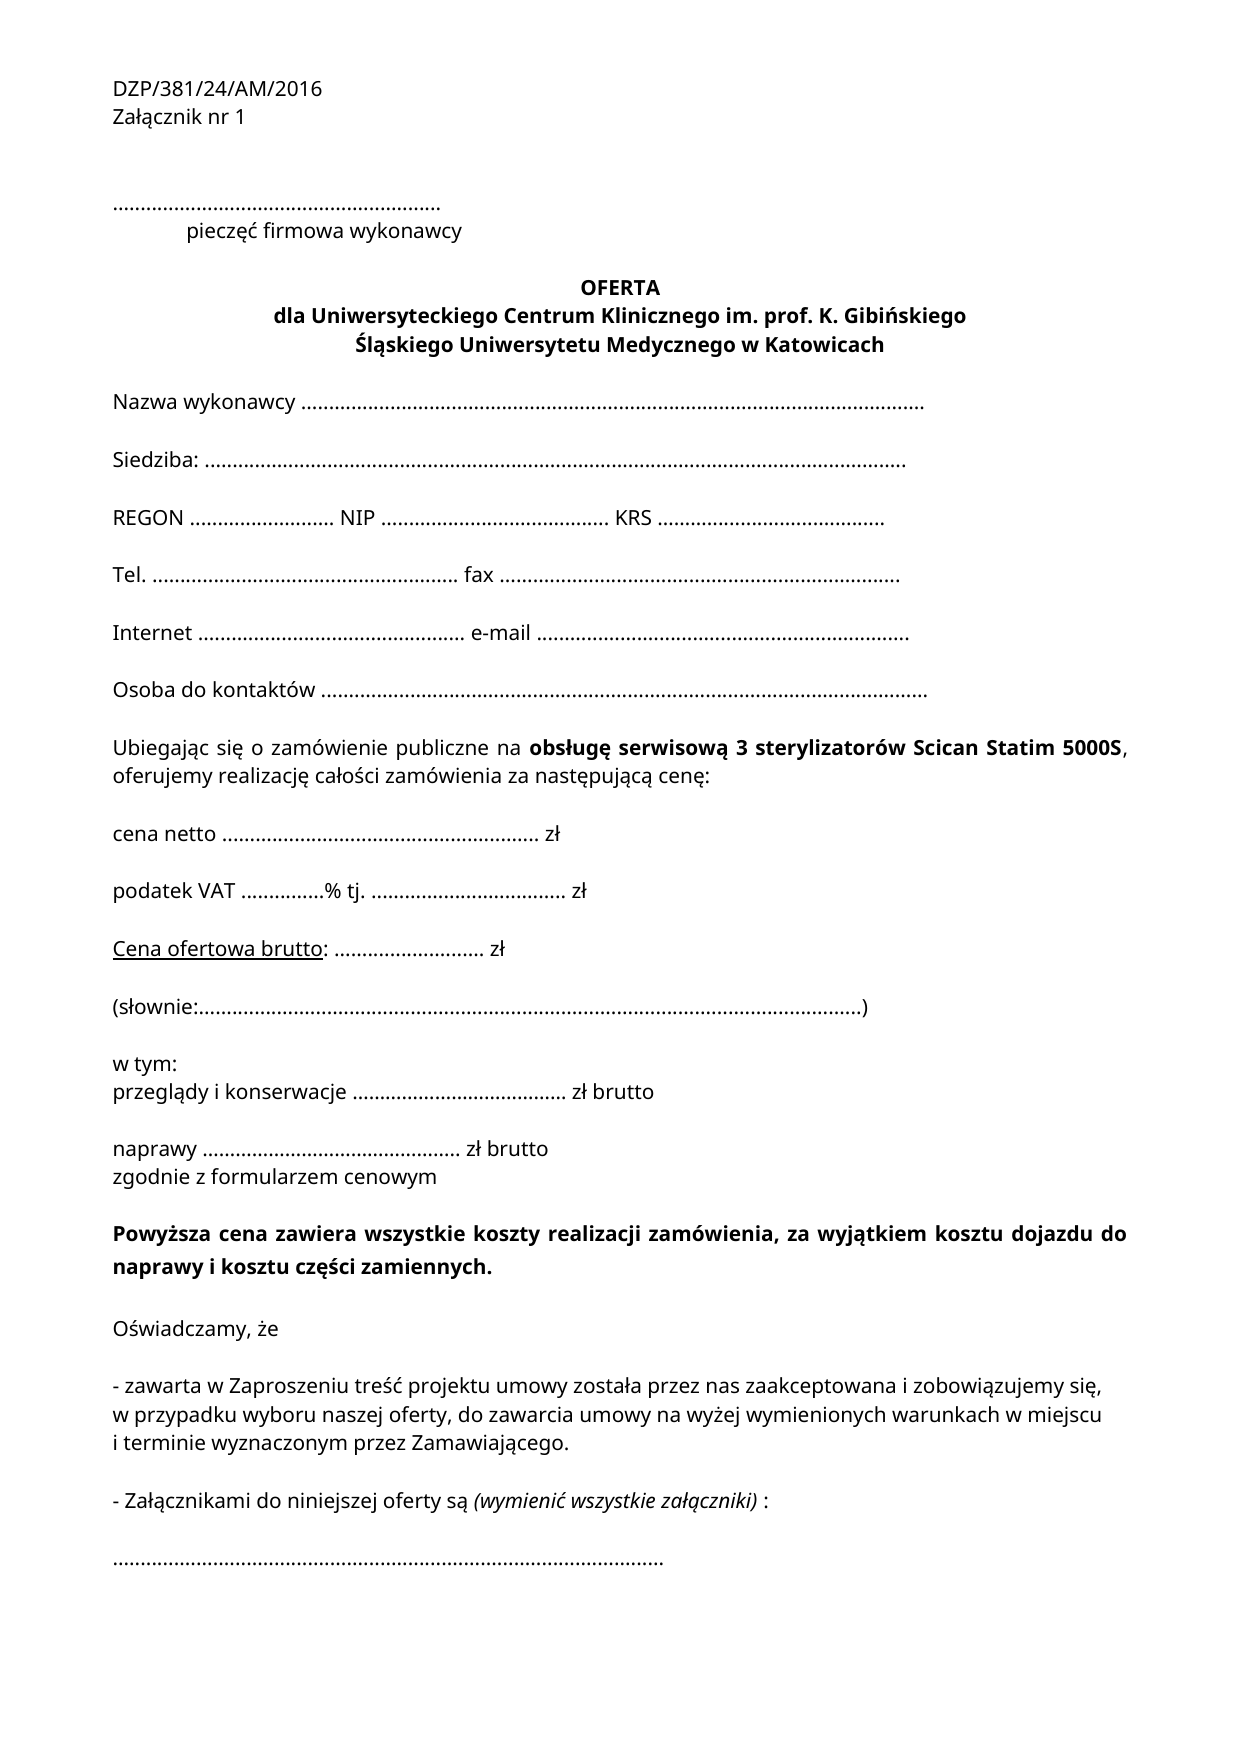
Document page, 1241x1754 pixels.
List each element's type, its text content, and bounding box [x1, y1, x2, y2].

text naprawy ……………………………………….. zł brutto [112, 1134, 1128, 1162]
text OFERTA [112, 273, 1128, 301]
text - zawarta w Zaproszeniu treść projektu umowy została przez nas zaakceptowana i zobowiązujemy się, w przypadku wyboru naszej oferty, do zawarcia umowy na wyżej wymienionych warunkach w miejscu i terminie wyznaczonym przez Zamawiającego. [112, 1371, 1128, 1457]
text dla Uniwersyteckiego Centrum Klinicznego im. prof. K. Gibińskiego [112, 301, 1128, 330]
text Cena ofertowa brutto: ........................... zł [112, 934, 1128, 963]
text podatek VAT ...............% tj. ................................... zł [112, 877, 1128, 905]
text Internet ................................................ e-mail ................................................................... [112, 618, 1128, 646]
text Osoba do kontaktów ............................................................................................................. [112, 675, 1128, 704]
text Oświadczamy, że [112, 1314, 1128, 1342]
text pieczęć firmowa wykonawcy [112, 216, 1128, 244]
text DZP/381/24/AM/2016 [112, 74, 1128, 102]
text Powyższa cena zawiera wszystkie koszty realizacji zamówienia, za wyjątkiem kosztu dojazdu do naprawy i kosztu części zamiennych. [112, 1219, 1128, 1280]
text cena netto ......................................................... zł [112, 819, 1128, 847]
text przeglądy i konserwacje ………………………………… zł brutto [112, 1077, 1128, 1106]
text (słownie:.......................................................................................................................) [112, 992, 1128, 1020]
text w tym: [112, 1049, 1128, 1077]
text Tel. ....................................................... fax ........................................................................ [112, 560, 1128, 589]
text Nazwa wykonawcy ................................................................................................................ [112, 387, 1128, 416]
text Załącznik nr 1 [112, 102, 1128, 131]
text - Załącznikami do niniejszej oferty są (wymienić wszystkie załączniki) : [112, 1486, 1128, 1514]
text Śląskiego Uniwersytetu Medycznego w Katowicach [112, 330, 1128, 358]
text ................................................................................................... [112, 1543, 1128, 1572]
text Siedziba: .............................................................................................................................. [112, 445, 1128, 473]
text ........................................................... [112, 188, 1128, 216]
text REGON .......................... NIP ......................................... KRS ………................................ [112, 503, 1128, 531]
text zgodnie z formularzem cenowym [112, 1162, 1128, 1191]
text Ubiegając się o zamówienie publiczne na obsługę serwisową 3 sterylizatorów Scican Statim 5000S, oferujemy realizację całości zamówienia za następującą cenę: [112, 733, 1128, 790]
